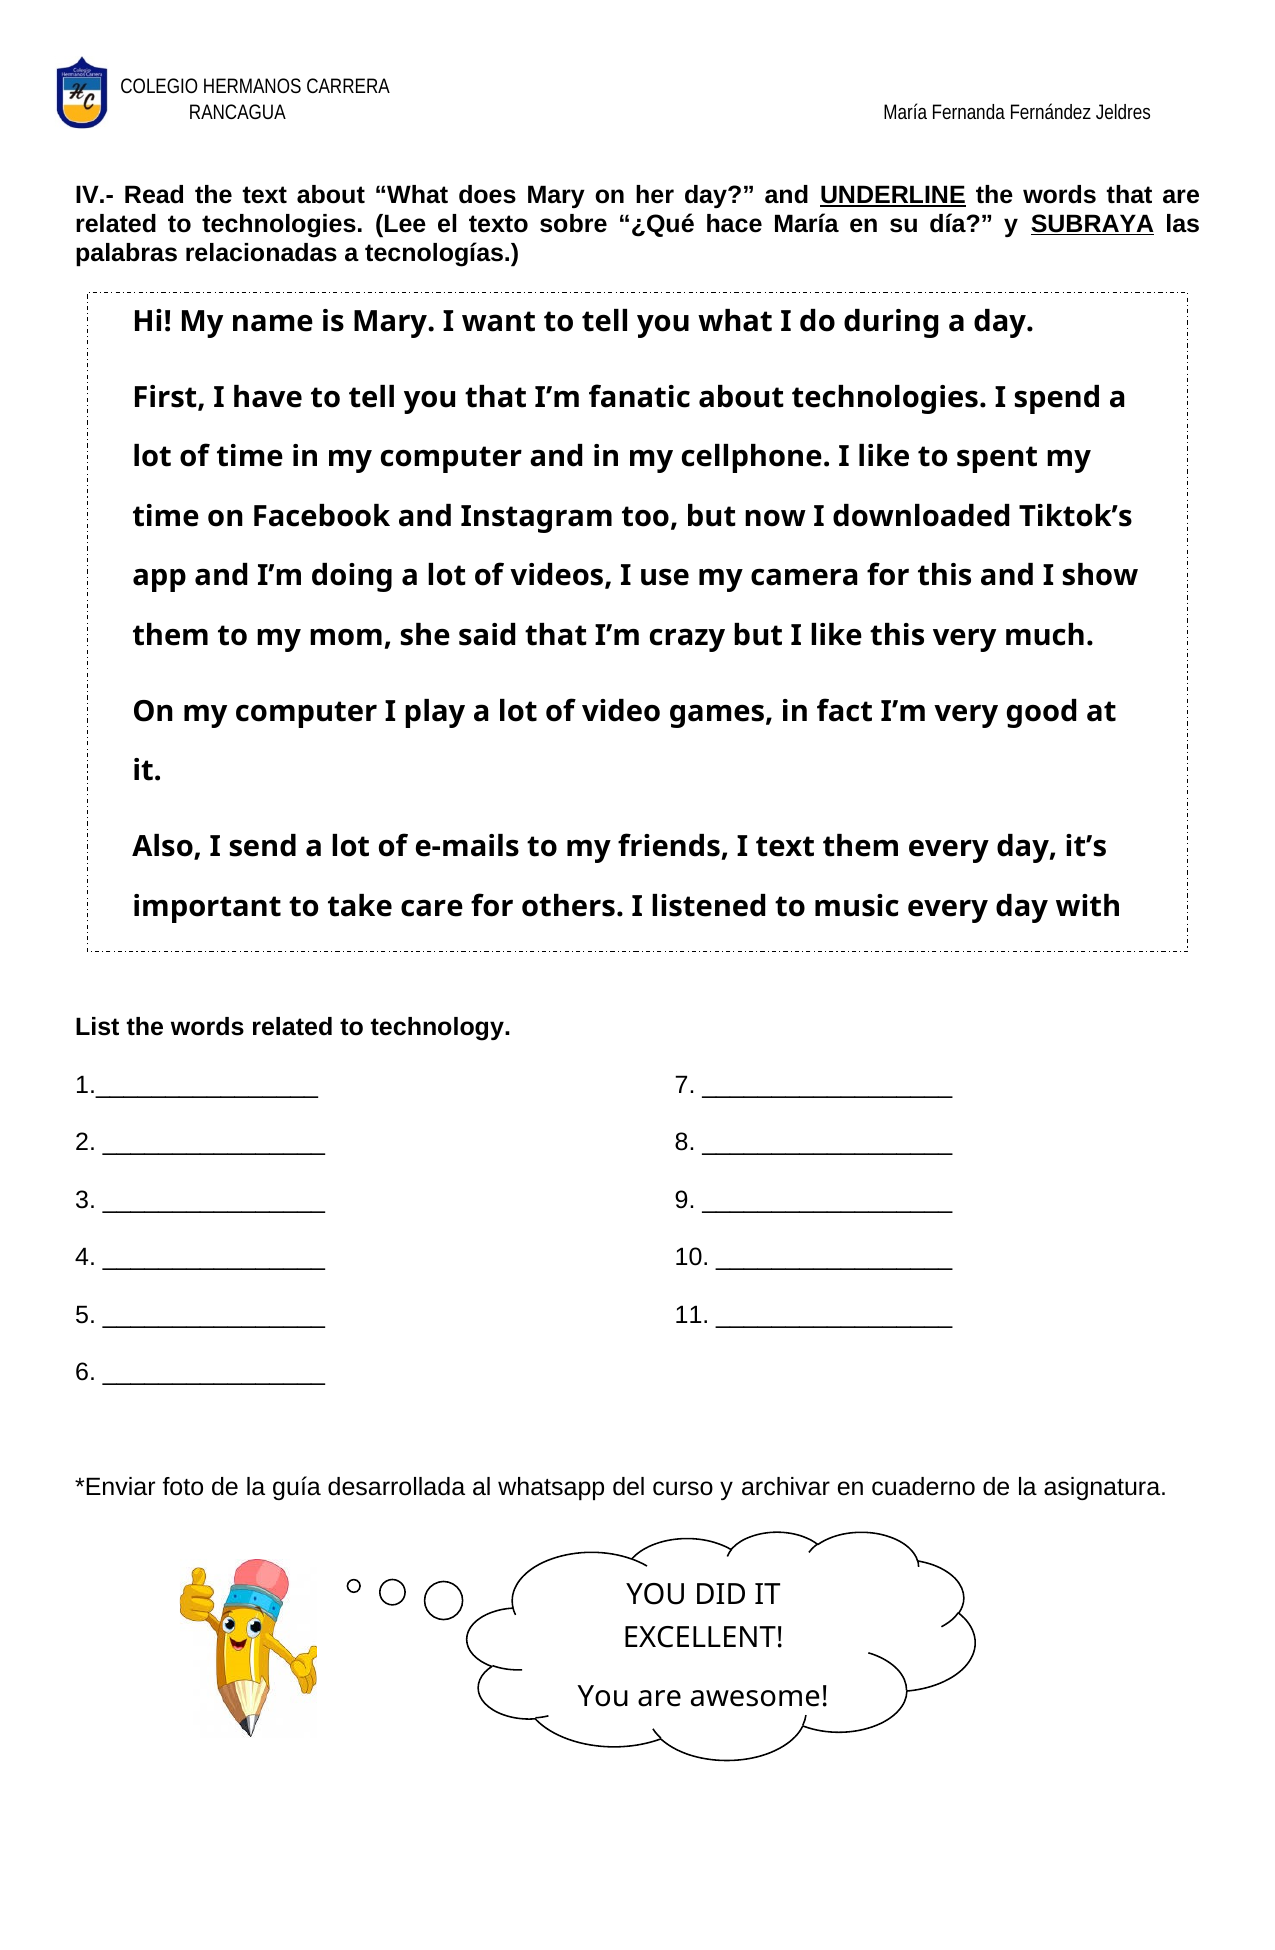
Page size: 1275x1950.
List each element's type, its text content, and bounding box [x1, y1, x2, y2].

text 4. ________________ [75, 1242, 601, 1271]
text 9. __________________ [674, 1185, 1200, 1214]
picture [54, 56, 109, 129]
text 2. ________________ [75, 1127, 601, 1156]
text 6. ________________ [75, 1357, 601, 1386]
text *Enviar foto de la guía desarrollada al whatsapp del curso y archivar en cuaderno de la asignatura. [75, 1472, 1200, 1501]
text 1.________________ [75, 1070, 601, 1099]
text 3. ________________ [75, 1185, 601, 1214]
text 10. _________________ [674, 1242, 1200, 1271]
text IV.- Read the text about “What does Mary on her day?” and UNDERLINE the words that are related to technologies. (Lee el texto sobre “¿Qué hace María en su día?” y SUBRAYA las palabras relacionadas a tecnologías.) [75, 180, 1200, 267]
text 8. __________________ [674, 1127, 1200, 1156]
text 5. ________________ [75, 1300, 601, 1329]
text List the words related to technology. [75, 1012, 1200, 1041]
text 7. __________________ [674, 1070, 1200, 1099]
picture [179, 1559, 317, 1738]
text 11. _________________ [674, 1300, 1200, 1329]
